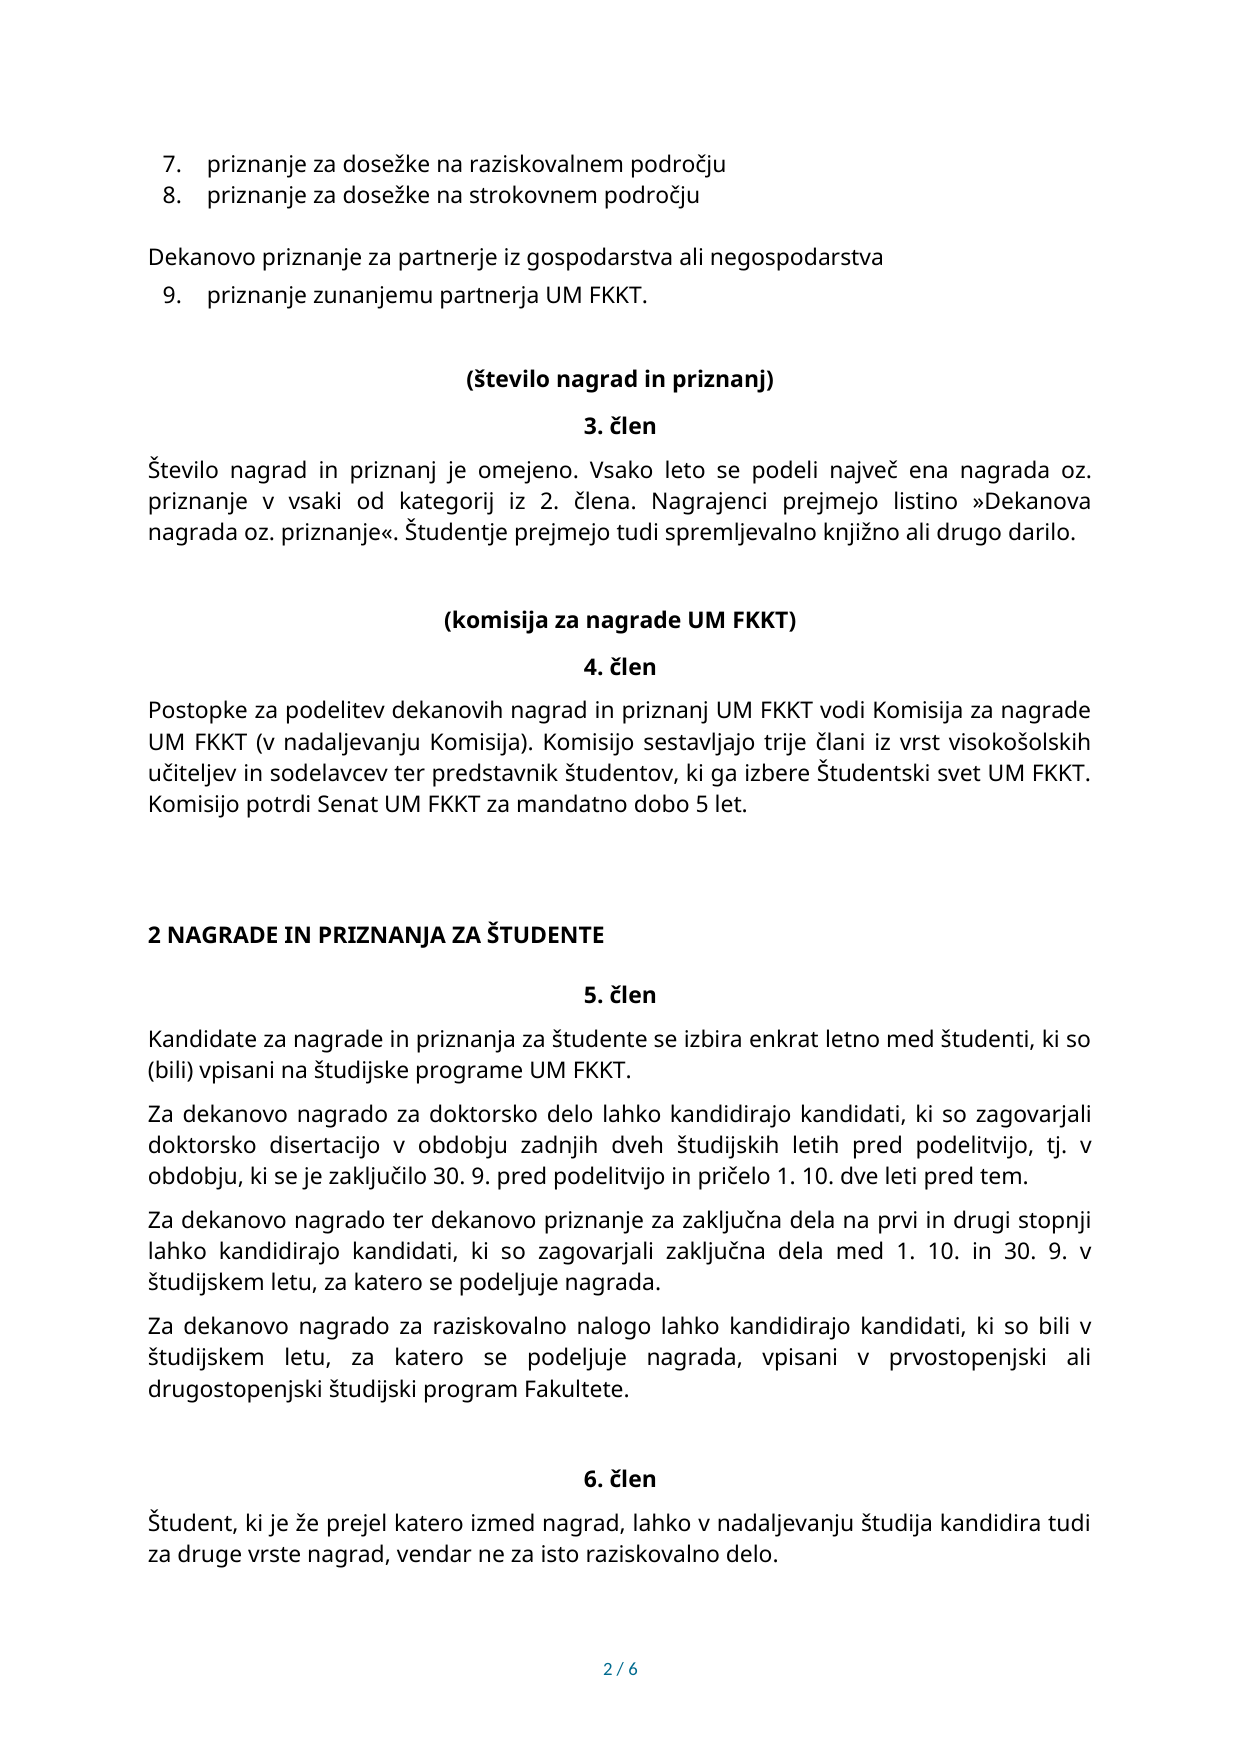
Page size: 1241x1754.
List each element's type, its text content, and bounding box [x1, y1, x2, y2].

text 4. člen [148, 651, 1093, 682]
text Postopke za podelitev dekanovih nagrad in priznanj UM FKKT vodi Komisija za nagrade UM FKKT (v nadaljevanju Komisija). Komisijo sestavljajo trije člani iz vrst visokošolskih učiteljev in sodelavcev ter predstavnik študentov, ki ga izbere Študentski svet UM FKKT. Komisijo potrdi Senat UM FKKT za mandatno dobo 5 let. [148, 694, 1093, 819]
text Za dekanovo nagrado ter dekanovo priznanje za zaključna dela na prvi in drugi stopnji lahko kandidirajo kandidati, ki so zagovarjali zaključna dela med 1. 10. in 30. 9. v študijskem letu, za katero se podeljuje nagrada. [148, 1204, 1093, 1298]
list priznanje za dosežke na strokovnem področju [162, 179, 1093, 210]
text Za dekanovo nagrado za raziskovalno nalogo lahko kandidirajo kandidati, ki so bili v študijskem letu, za katero se podeljuje nagrada, vpisani v prvostopenjski ali drugostopenjski študijski program Fakultete. [148, 1310, 1093, 1404]
text Število nagrad in priznanj je omejeno. Vsako leto se podeli največ ena nagrada oz. priznanje v vsaki od kategorij iz 2. člena. Nagrajenci prejmejo listino »Dekanova nagrada oz. priznanje«. Študentje prejmejo tudi spremljevalno knjižno ali drugo darilo. [148, 454, 1093, 548]
text (komisija za nagrade UM FKKT) [148, 604, 1093, 635]
text Za dekanovo nagrado za doktorsko delo lahko kandidirajo kandidati, ki so zagovarjali doktorsko disertacijo v obdobju zadnjih dveh študijskih letih pred podelitvijo, tj. v obdobju, ki se je zaključilo 30. 9. pred podelitvijo in pričelo 1. 10. dve leti pred tem. [148, 1098, 1093, 1191]
text 2 NAGRADE IN PRIZNANJA ZA ŠTUDENTE [148, 919, 1093, 951]
text Študent, ki je že prejel katero izmed nagrad, lahko v nadaljevanju študija kandidira tudi za druge vrste nagrad, vendar ne za isto raziskovalno delo. [148, 1507, 1093, 1569]
text 5. člen [148, 979, 1093, 1010]
text 6. člen [148, 1463, 1093, 1494]
text 3. člen [148, 410, 1093, 441]
text (število nagrad in priznanj) [148, 363, 1093, 394]
list priznanje za dosežke na raziskovalnem področju [162, 148, 1093, 179]
text Kandidate za nagrade in priznanja za študente se izbira enkrat letno med študenti, ki so (bili) vpisani na študijske programe UM FKKT. [148, 1023, 1093, 1085]
list priznanje zunanjemu partnerja UM FKKT. [162, 279, 1093, 310]
text Dekanovo priznanje za partnerje iz gospodarstva ali negospodarstva [148, 241, 1093, 273]
